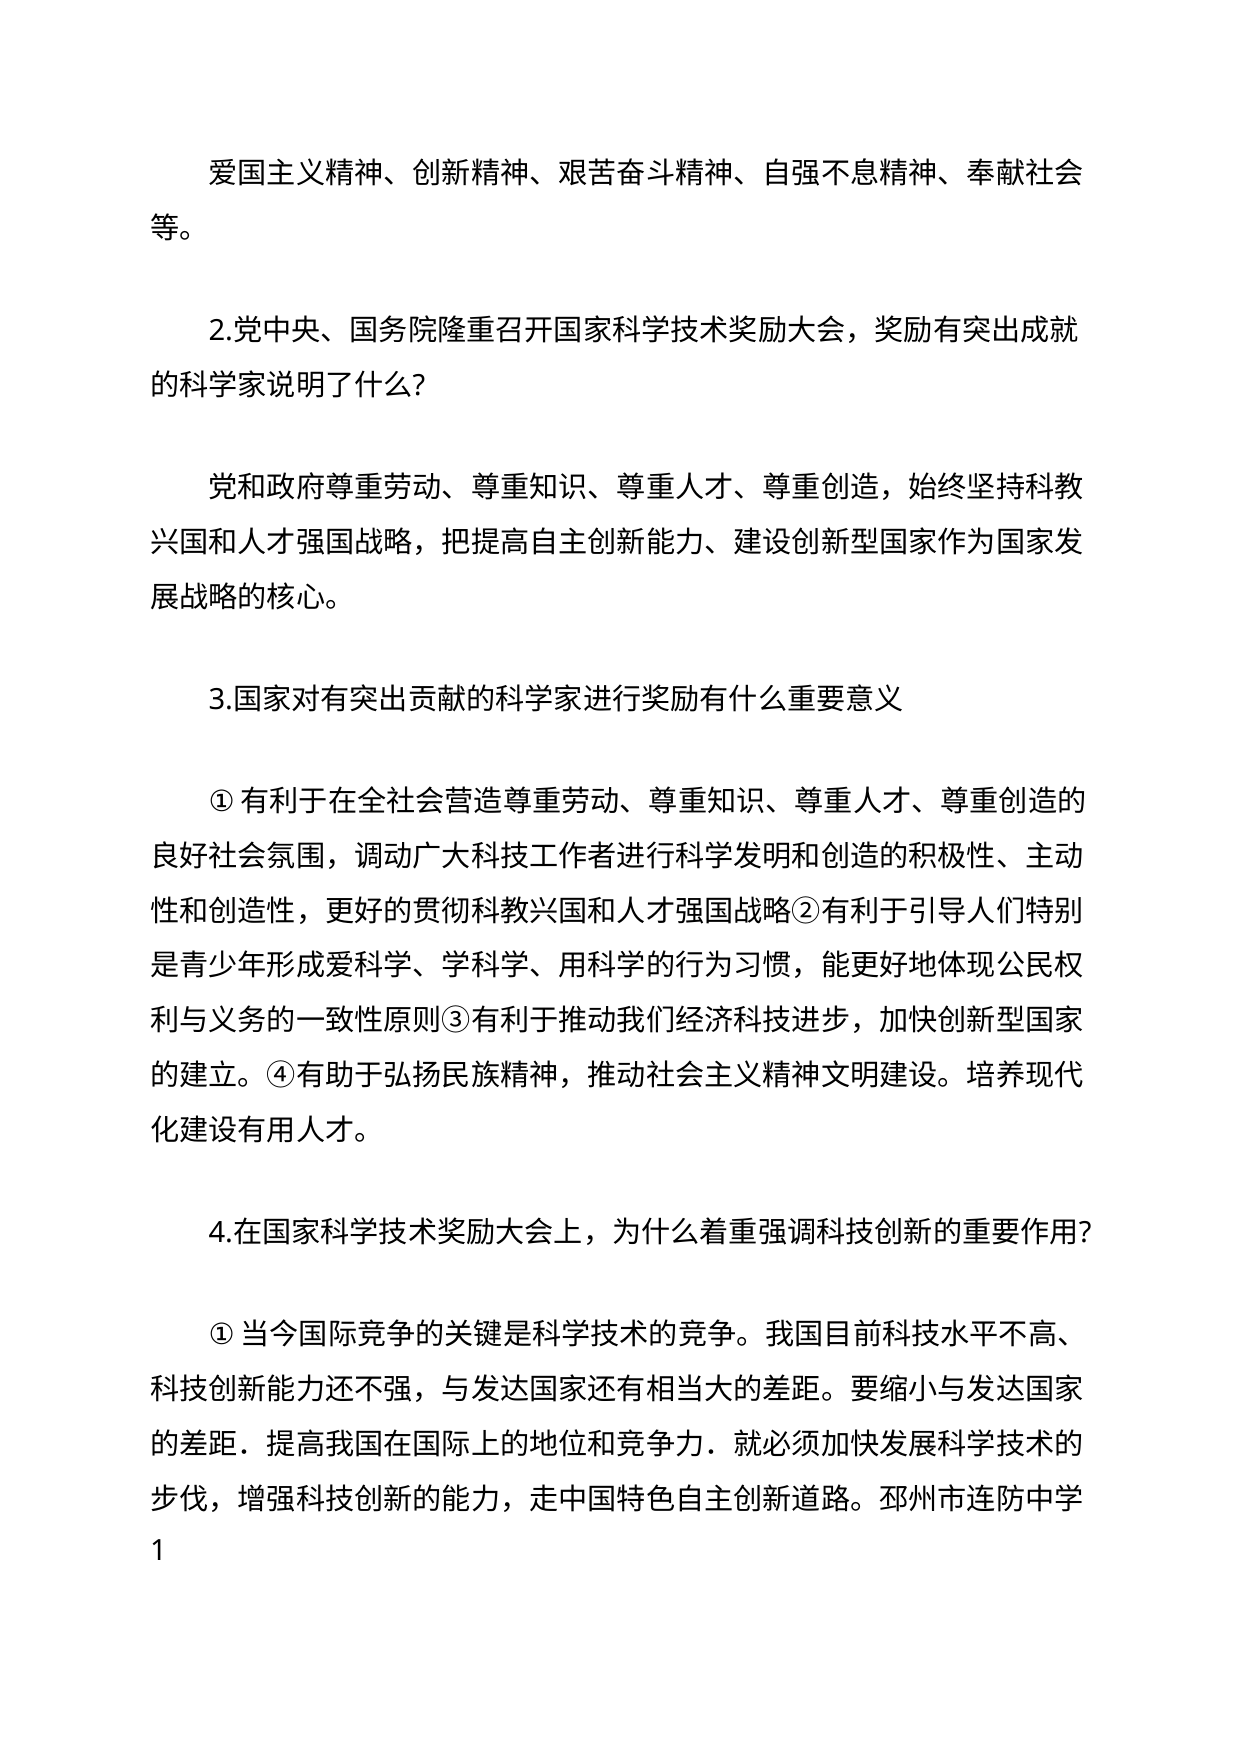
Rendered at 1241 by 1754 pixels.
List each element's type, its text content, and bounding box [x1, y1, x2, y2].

text ①当今国际竞争的关键是科学技术的竞争。我国目前科技水平不高、科技创新能力还不强，与发达国家还有相当大的差距。要缩小与发达国家的差距．提高我国在国际上的地位和竞争力．就必须加快发展科学技术的步伐，增强科技创新的能力，走中国特色自主创新道路。邳州市连防中学 1 [150, 1310, 1090, 1569]
text 爱国主义精神、创新精神、艰苦奋斗精神、自强不息精神、奉献社会等。 [150, 150, 1090, 247]
text 4.在国家科学技术奖励大会上，为什么着重强调科技创新的重要作用? [150, 1208, 1090, 1251]
text ①有利于在全社会营造尊重劳动、尊重知识、尊重人才、尊重创造的良好社会氛围，调动广大科技工作者进行科学发明和创造的积极性、主动性和创造性，更好的贯彻科教兴国和人才强国战略②有利于引导人们特别是青少年形成爱科学、学科学、用科学的行为习惯，能更好地体现公民权利与义务的一致性原则③有利于推动我们经济科技进步，加快创新型国家的建立。④有助于弘扬民族精神，推动社会主义精神文明建设。培养现代化建设有用人才。 [150, 777, 1090, 1149]
text 3.国家对有突出贡献的科学家进行奖励有什么重要意义 [150, 675, 1090, 718]
text 党和政府尊重劳动、尊重知识、尊重人才、尊重创造，始终坚持科教兴国和人才强国战略，把提高自主创新能力、建设创新型国家作为国家发展战略的核心。 [150, 464, 1090, 616]
text 2.党中央、国务院隆重召开国家科学技术奖励大会，奖励有突出成就的科学家说明了什么? [150, 307, 1090, 404]
